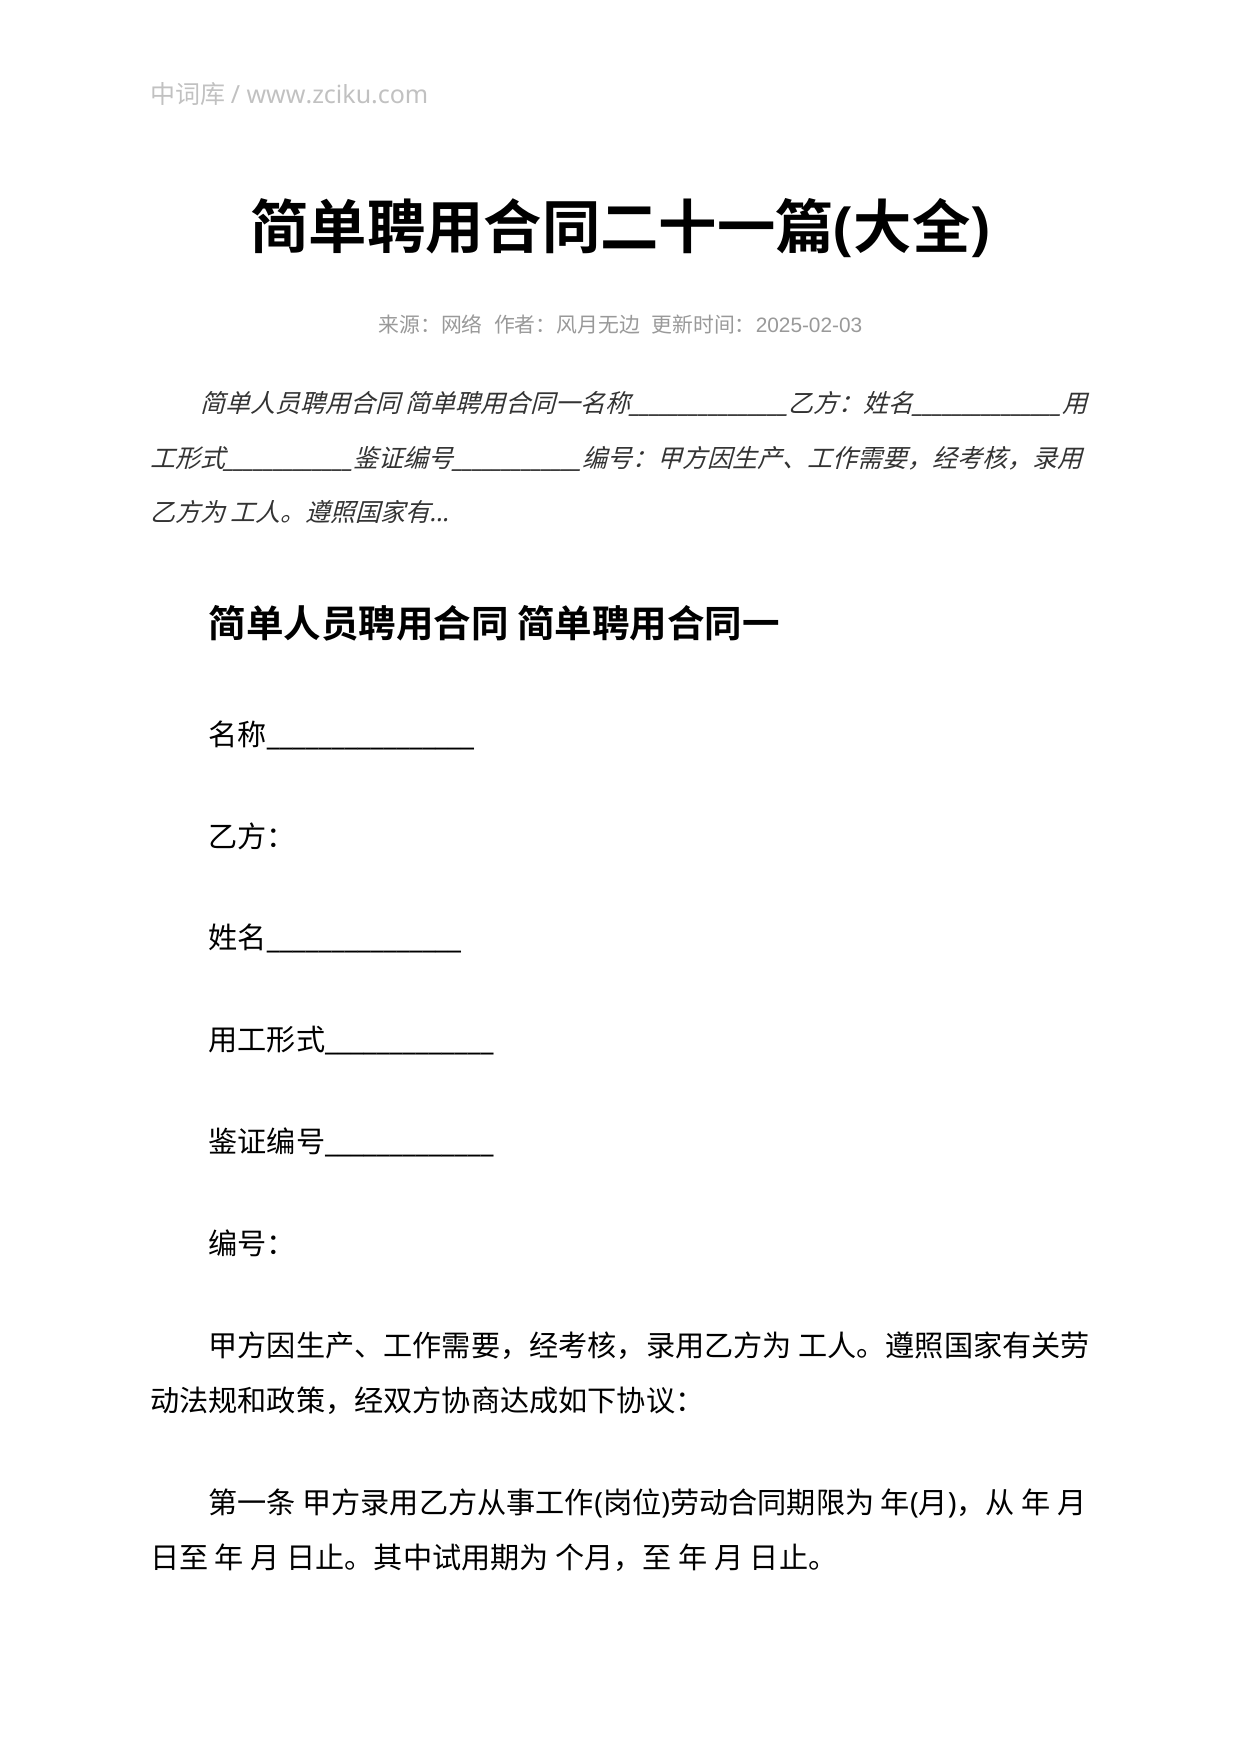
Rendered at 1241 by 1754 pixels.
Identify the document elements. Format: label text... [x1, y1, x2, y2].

text 编号： [150, 1221, 1090, 1263]
text 用工形式_____________ [150, 1017, 1090, 1059]
text 第一条 甲方录用乙方从事工作(岗位)劳动合同期限为 年(月)，从 年 月 日至 年 月 日止。其中试用期为 个月，至 年 月 日止。 [150, 1479, 1090, 1577]
text 简单人员聘用合同 简单聘用合同一 [150, 594, 1090, 648]
text 甲方因生产、工作需要，经考核，录用乙方为 工人。遵照国家有关劳动法规和政策，经双方协商达成如下协议： [150, 1323, 1090, 1420]
subtitle 简单聘用合同二十一篇(大全) [150, 181, 1090, 266]
text 乙方： [150, 813, 1090, 855]
text 简单人员聘用合同 简单聘用合同一名称________________乙方：姓名_______________用工形式_____________鉴证编号_____________编号：甲方因生产、工作需要，经考核，录用乙方为 工人。遵照国家有... [150, 384, 1090, 529]
text 姓名_______________ [150, 915, 1090, 957]
text 鉴证编号_____________ [150, 1119, 1090, 1161]
text 名称________________ [150, 711, 1090, 753]
text 来源：网络 作者：风月无边 更新时间：2025-02-03 [150, 313, 1090, 337]
